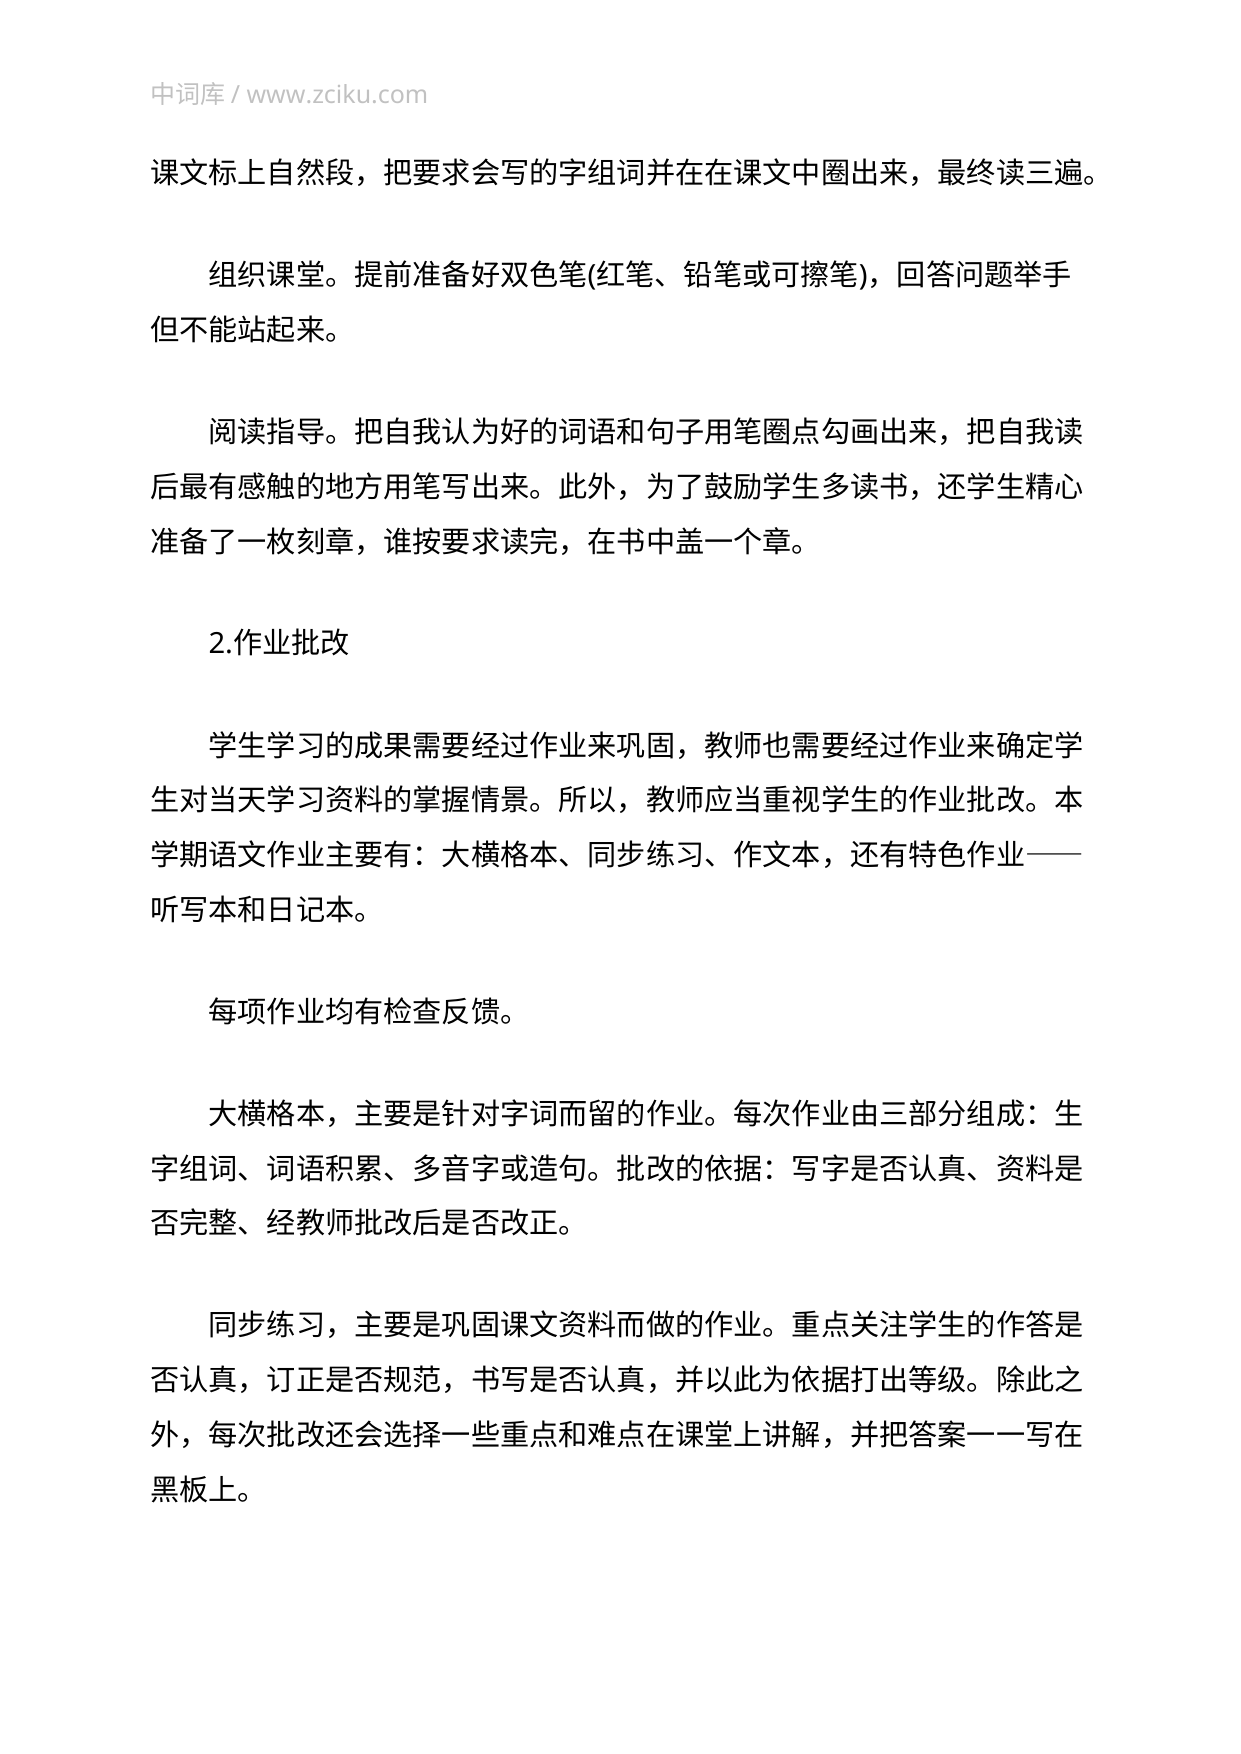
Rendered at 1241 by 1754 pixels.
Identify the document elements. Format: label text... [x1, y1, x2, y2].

text 阅读指导。把自我认为好的词语和句子用笔圈点勾画出来，把自我读后最有感触的地方用笔写出来。此外，为了鼓励学生多读书，还学生精心准备了一枚刻章，谁按要求读完，在书中盖一个章。 [150, 408, 1090, 561]
text 同步练习，主要是巩固课文资料而做的作业。重点关注学生的作答是否认真，订正是否规范，书写是否认真，并以此为依据打出等级。除此之外，每次批改还会选择一些重点和难点在课堂上讲解，并把答案一一写在黑板上。 [150, 1302, 1090, 1509]
text 学生学习的成果需要经过作业来巩固，教师也需要经过作业来确定学生对当天学习资料的掌握情景。所以，教师应当重视学生的作业批改。本学期语文作业主要有：大横格本、同步练习、作文本，还有特色作业——听写本和日记本。 [150, 722, 1090, 929]
text 每项作业均有检查反馈。 [150, 988, 1090, 1031]
text 大横格本，主要是针对字词而留的作业。每次作业由三部分组成：生字组词、词语积累、多音字或造句。批改的依据：写字是否认真、资料是否完整、经教师批改后是否改正。 [150, 1090, 1090, 1242]
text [150, 150, 1090, 192]
text 2.作业批改 [150, 620, 1090, 662]
text 组织课堂。提前准备好双色笔(红笔、铅笔或可擦笔)，回答问题举手但不能站起来。 [150, 252, 1090, 349]
